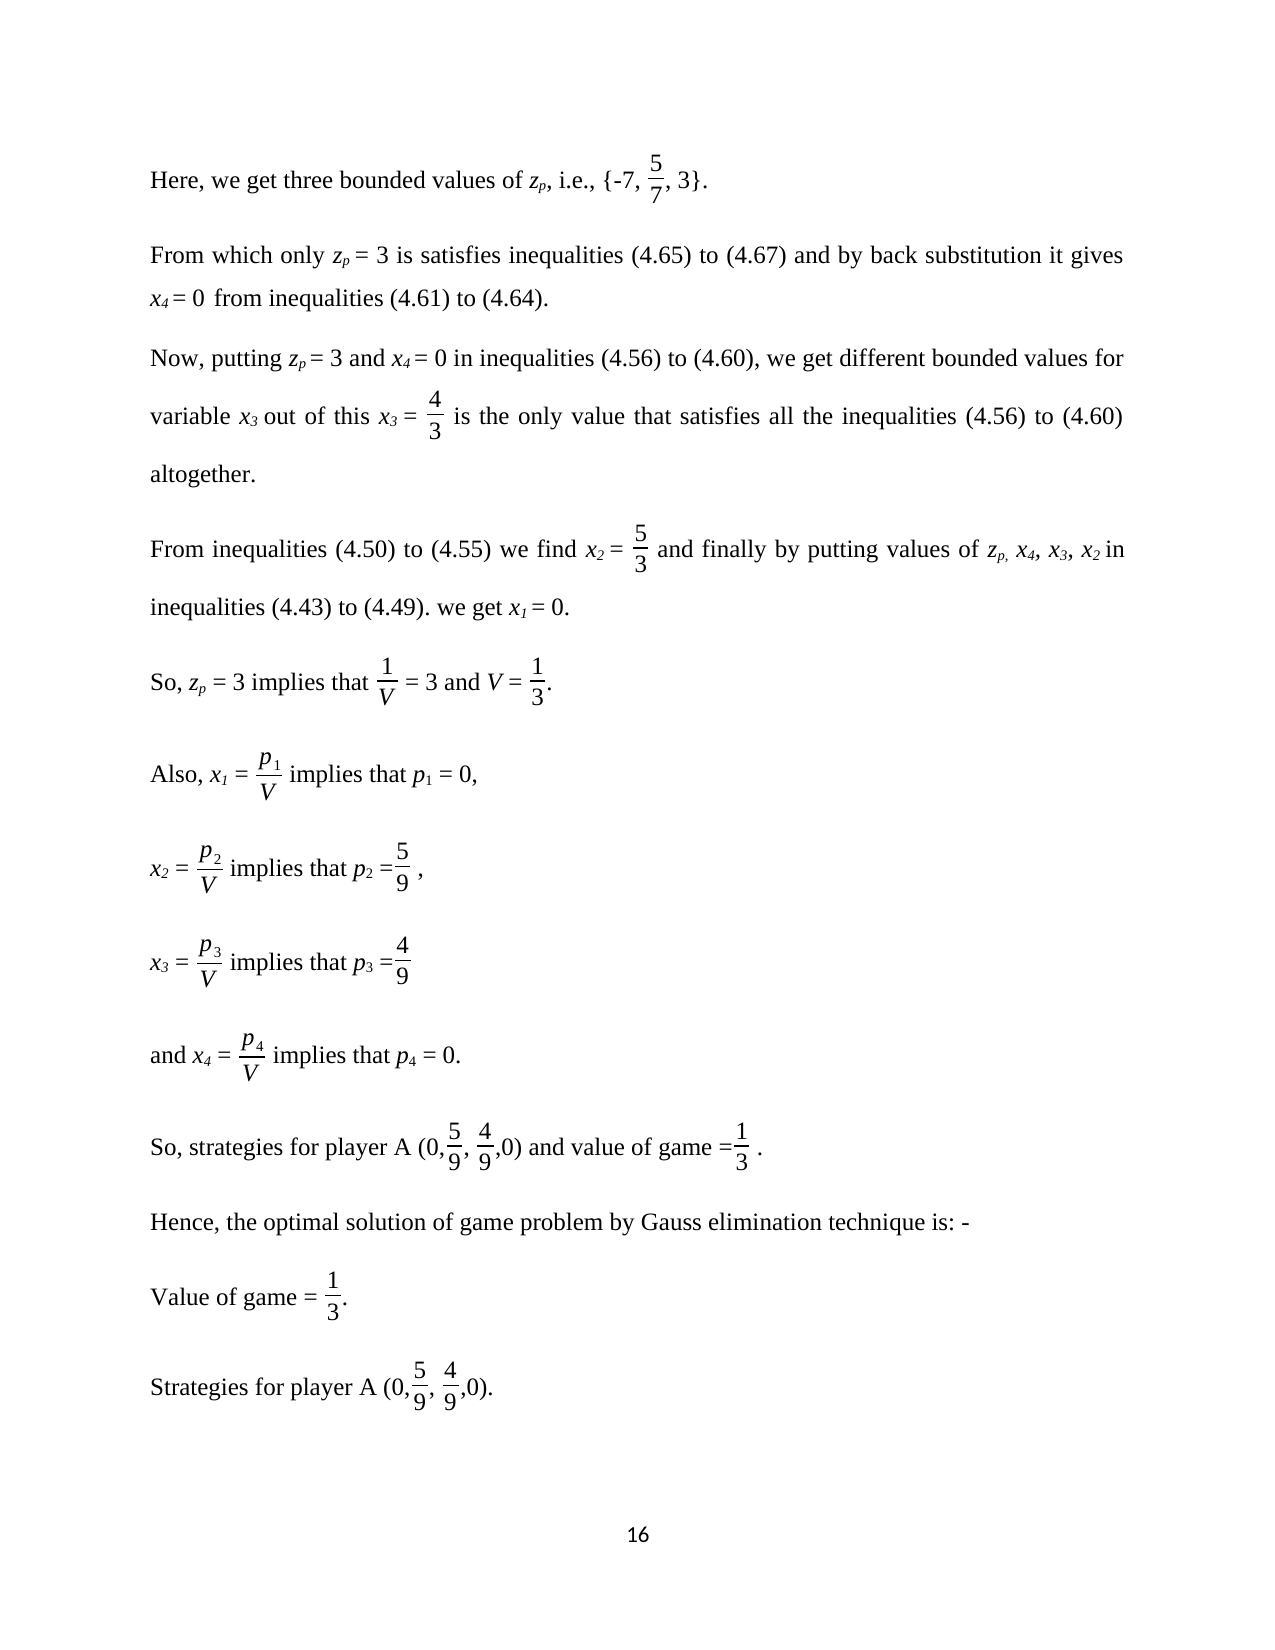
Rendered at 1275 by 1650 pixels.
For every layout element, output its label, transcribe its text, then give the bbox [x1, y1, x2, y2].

text Here, we get three bounded values of zp, i.e., {-7, , 3}. [150, 150, 1125, 209]
text Value of game = . [150, 1267, 1125, 1326]
text From which only zp = 3 is satisfies inequalities (4.65) to (4.67) and by back substitution it gives x4 = 0 from inequalities (4.61) to (4.64). [150, 240, 1125, 312]
text Now, putting zp = 3 and x4 = 0 in inequalities (4.56) to (4.60), we get different bounded values for variable x3 out of this x3 = is the only value that satisfies all the inequalities (4.56) to (4.60) altogether. [150, 343, 1125, 488]
text From inequalities (4.50) to (4.55) we find x2 = and finally by putting values of zp, x4, x3, x2 in inequalities (4.43) to (4.49). we get x1 = 0. [150, 519, 1125, 621]
text x2 = implies that p2 = , [150, 836, 1125, 899]
text and x4 = implies that p4 = 0. [150, 1023, 1125, 1086]
text So, strategies for player A (0,, ,0) and value of game = . [150, 1117, 1125, 1176]
text Also, x1 = implies that p1 = 0, [150, 742, 1125, 805]
text So, zp = 3 implies that = 3 and V = . [150, 652, 1125, 711]
text Strategies for player A (0,, ,0). [150, 1357, 1125, 1416]
text Hence, the optimal solution of game problem by Gauss elimination technique is: - [150, 1207, 1125, 1236]
text x3 = implies that p3 = [150, 930, 1125, 992]
